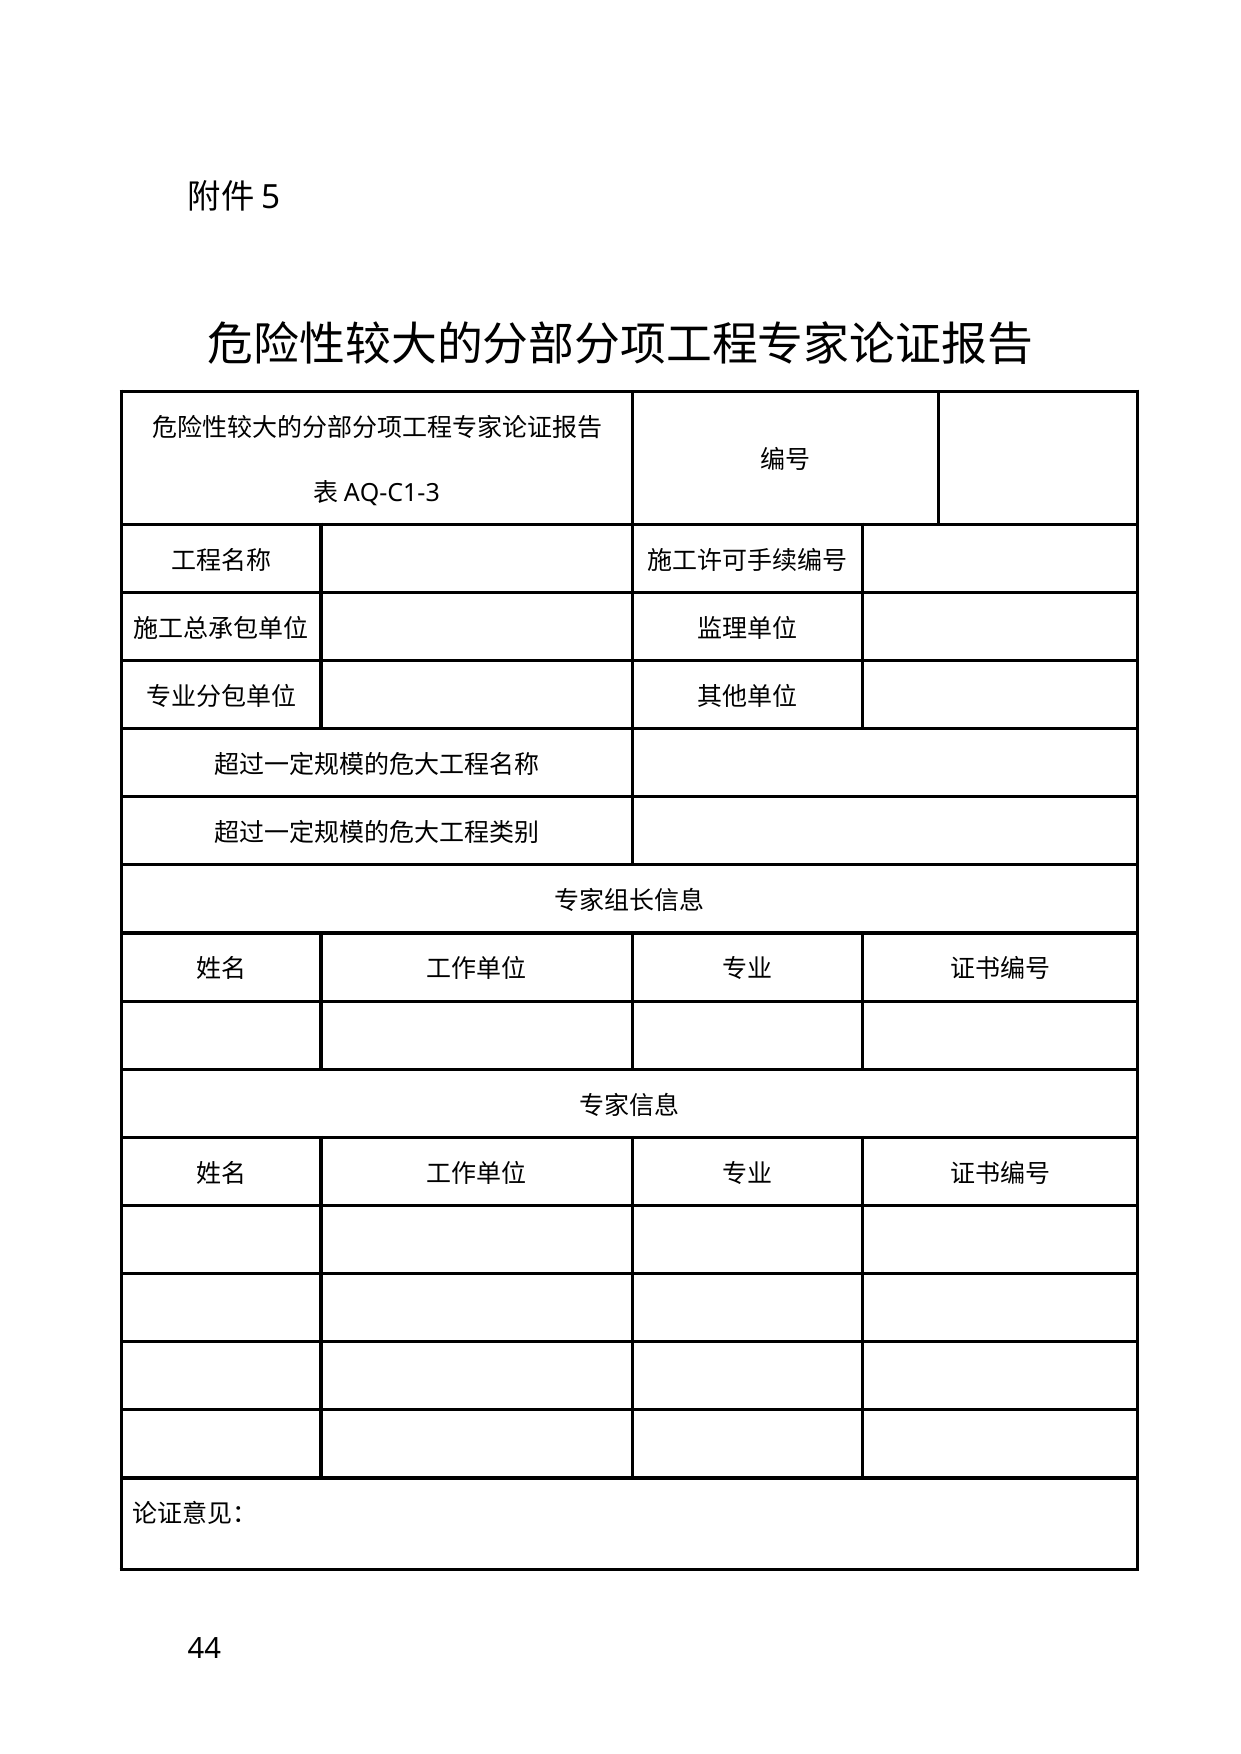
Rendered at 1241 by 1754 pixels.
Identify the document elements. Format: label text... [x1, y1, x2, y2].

table_cell [864, 526, 1136, 591]
table_header 危险性较大的分部分项工程专家论证报告 表AQ-C1-3 [123, 393, 631, 523]
table_cell [864, 1275, 1136, 1340]
table_cell [864, 1343, 1136, 1408]
table_cell [634, 1207, 861, 1272]
table_cell [323, 1003, 631, 1068]
table_cell [323, 1207, 631, 1272]
table_header 编号 [634, 393, 937, 523]
table_cell [323, 1343, 631, 1408]
table_cell [864, 1207, 1136, 1272]
table_cell [123, 1343, 319, 1408]
table_cell [864, 594, 1136, 659]
table_cell 其他单位 [634, 662, 861, 727]
table_cell [323, 1411, 631, 1476]
text 附件5 [187, 162, 1053, 227]
table_cell [864, 1411, 1136, 1476]
table_cell [323, 594, 631, 659]
table_cell 施工许可手续编号 [634, 526, 861, 591]
table_cell 专家信息 [123, 1071, 1136, 1136]
table_cell [634, 1003, 861, 1068]
table_cell 专家组长信息 [123, 866, 1136, 931]
table_header [940, 393, 1136, 523]
table_cell [634, 1275, 861, 1340]
table_cell 超过一定规模的危大工程类别 [123, 798, 631, 863]
table_cell [123, 1207, 319, 1272]
table_cell 监理单位 [634, 594, 861, 659]
table_cell 姓名 [123, 935, 319, 999]
table_cell 专业 [634, 1139, 861, 1204]
text 危险性较大的分部分项工程专家论证报告 [187, 292, 1053, 389]
table_cell [634, 1343, 861, 1408]
table_cell 证书编号 [864, 1139, 1136, 1204]
table_cell 证书编号 [864, 935, 1136, 999]
table_cell 专业 [634, 935, 861, 999]
table_cell 施工总承包单位 [123, 594, 319, 659]
table_cell [323, 1275, 631, 1340]
table_cell [634, 798, 1136, 863]
table_cell [123, 1275, 319, 1340]
table_cell 工作单位 [323, 935, 631, 999]
table_cell [634, 1411, 861, 1476]
table_cell [323, 662, 631, 727]
table_cell [323, 526, 631, 591]
table_cell 超过一定规模的危大工程名称 [123, 730, 631, 795]
table_cell [864, 1003, 1136, 1068]
table_cell [123, 1003, 319, 1068]
table_cell [123, 1411, 319, 1476]
table_cell [634, 730, 1136, 795]
table_cell 论证意见： [123, 1480, 1136, 1568]
table_cell [864, 662, 1136, 727]
table_cell 专业分包单位 [123, 662, 319, 727]
table_cell 工程名称 [123, 526, 319, 591]
table_cell 姓名 [123, 1139, 319, 1204]
table_cell 工作单位 [323, 1139, 631, 1204]
